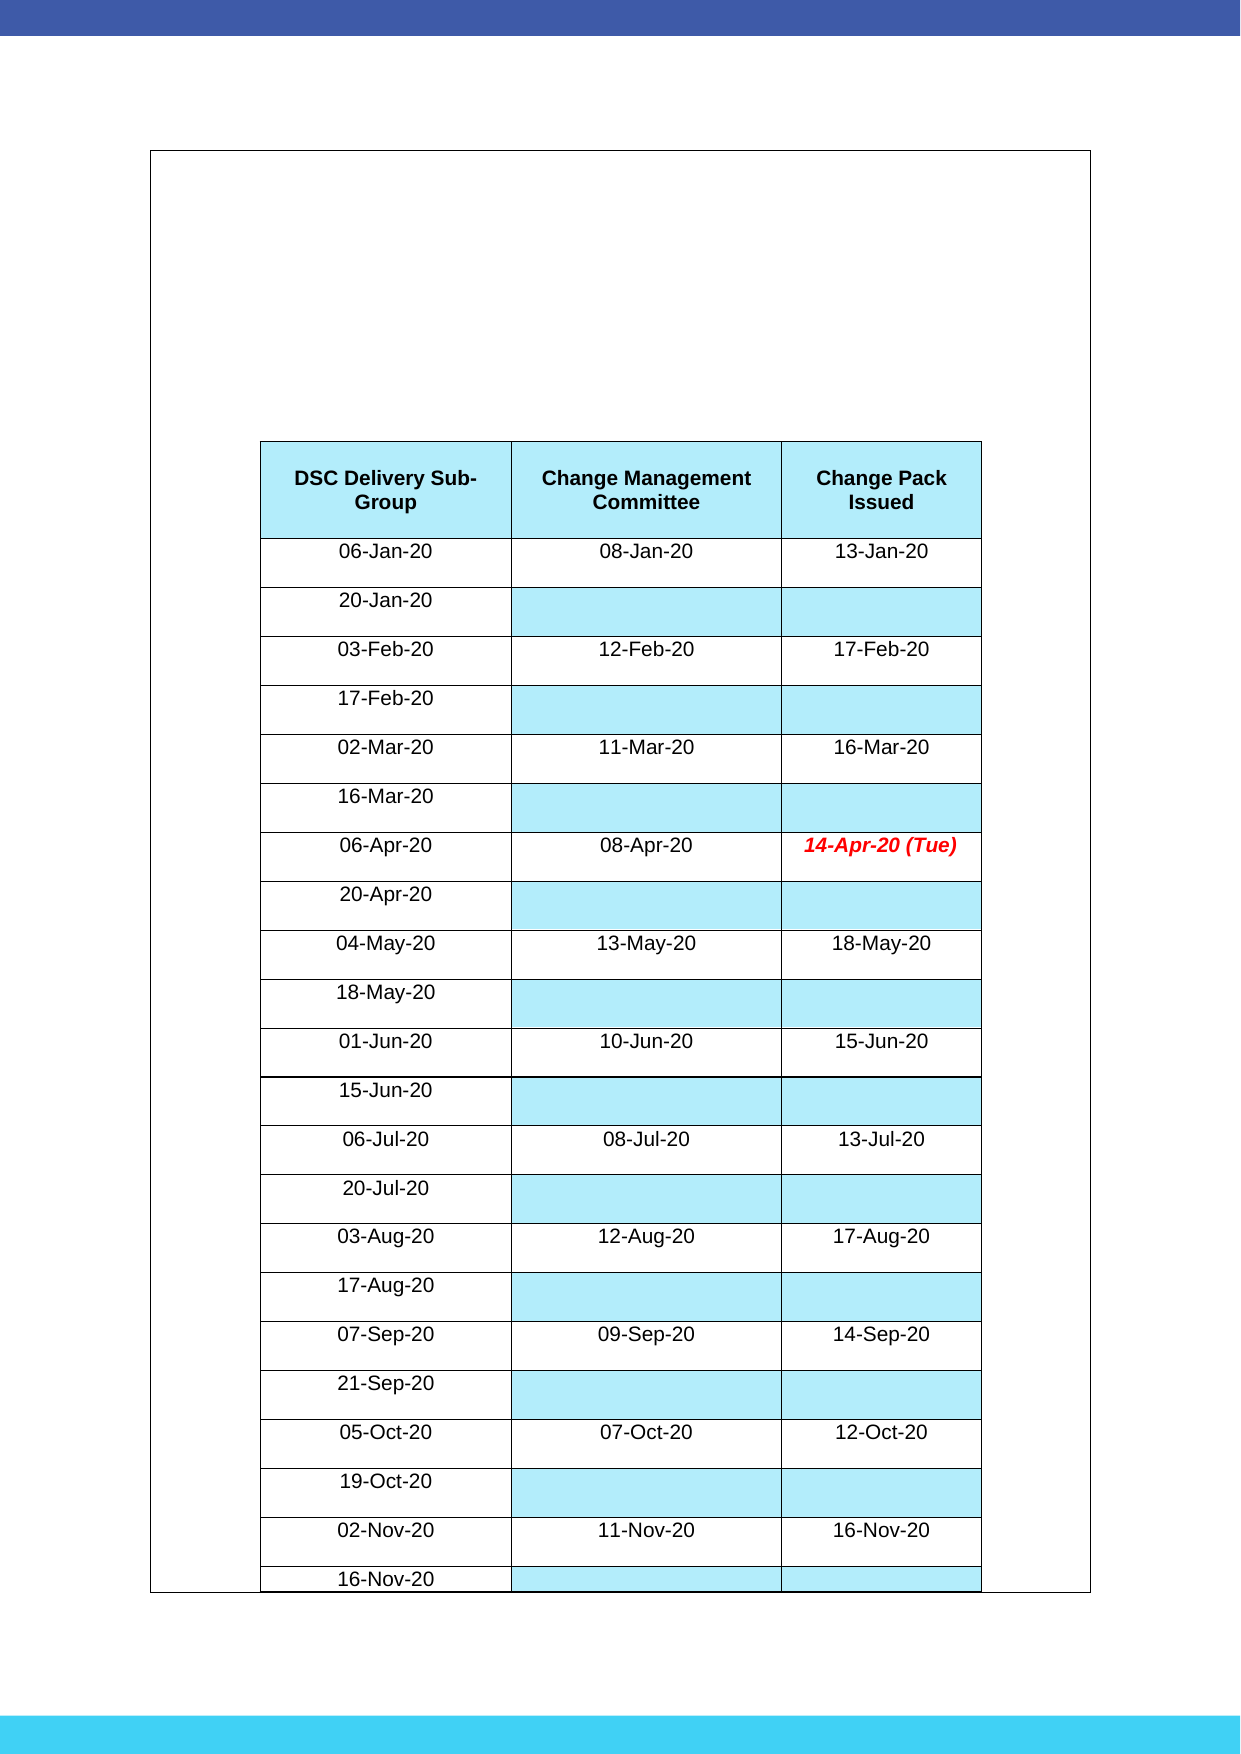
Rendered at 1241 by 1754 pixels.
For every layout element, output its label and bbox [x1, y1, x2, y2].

table_header [151, 151, 1090, 1592]
